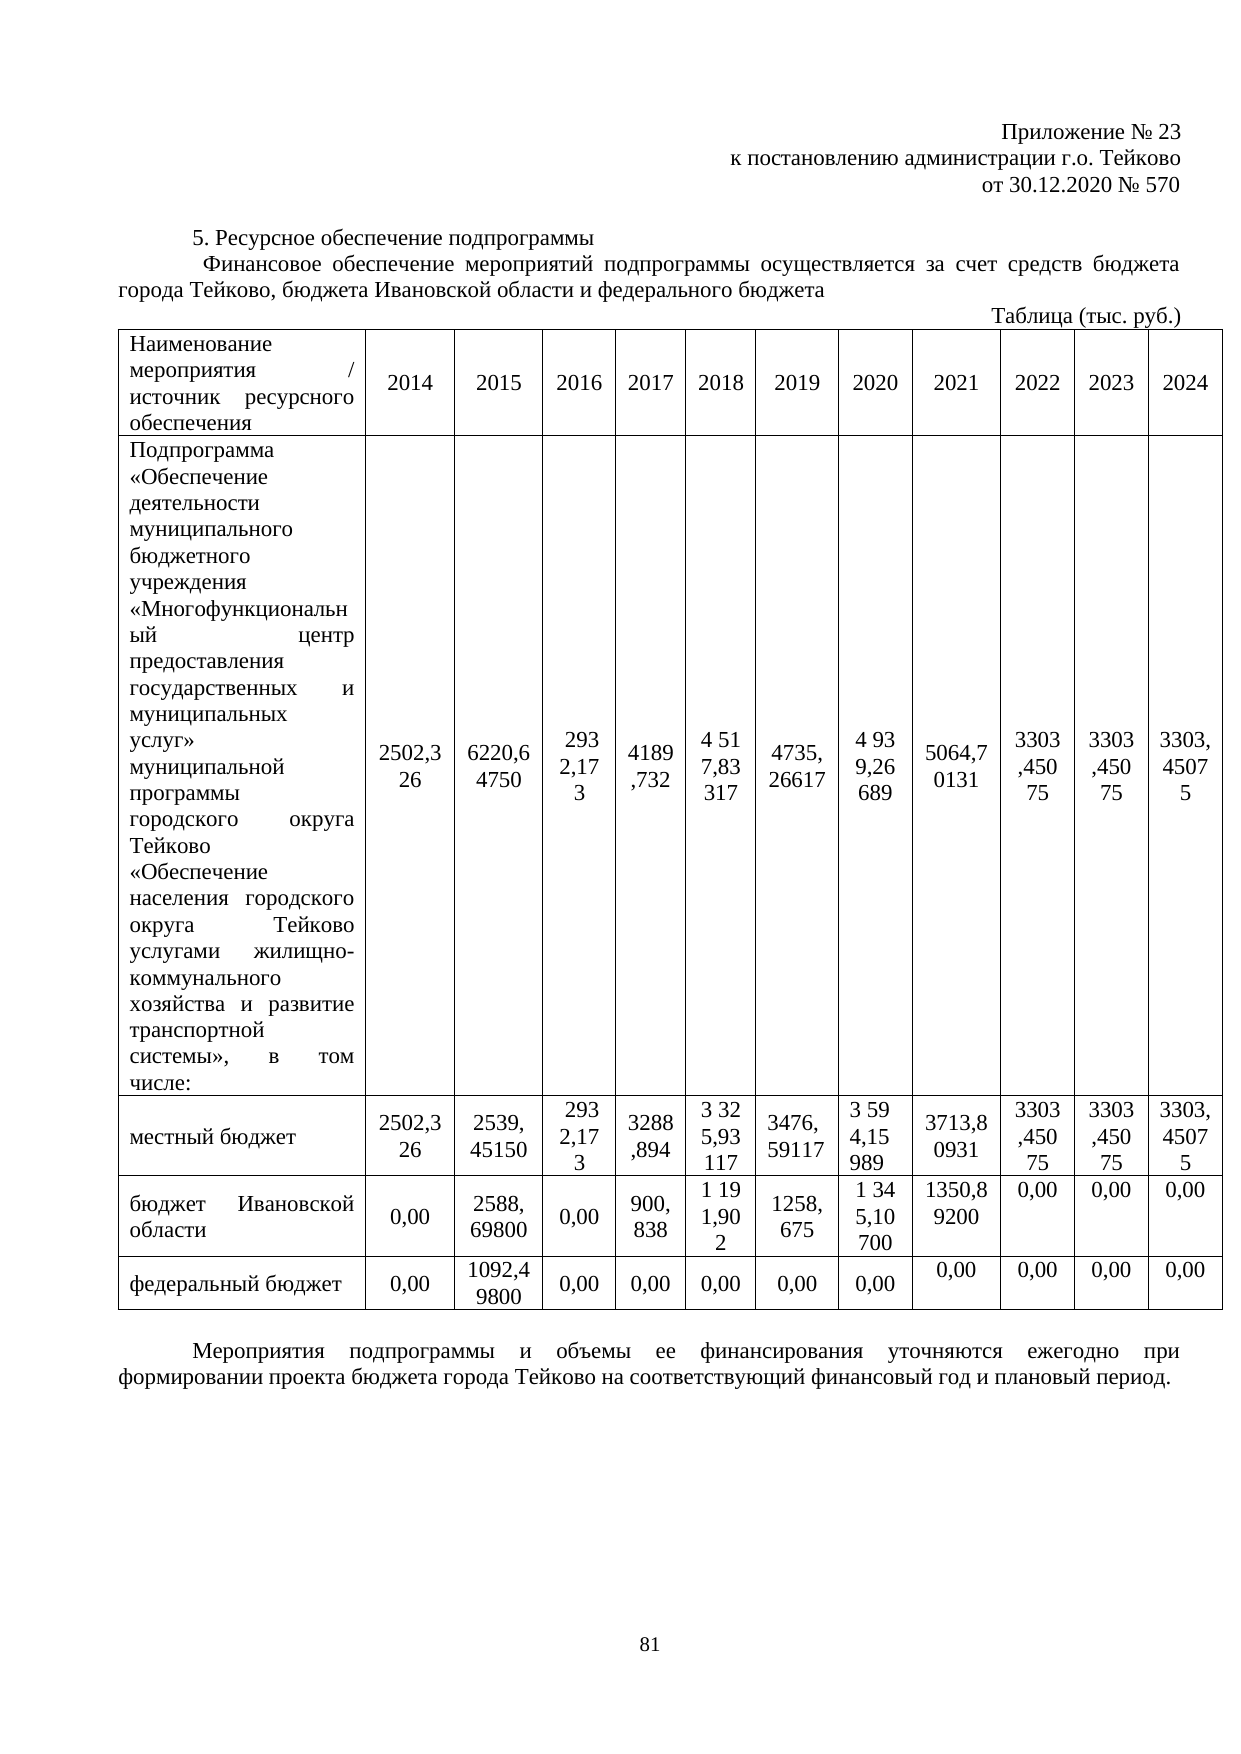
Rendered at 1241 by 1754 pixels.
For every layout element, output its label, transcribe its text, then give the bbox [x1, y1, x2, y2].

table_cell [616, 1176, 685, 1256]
list Таблица (тыс. руб.) [118, 303, 1181, 329]
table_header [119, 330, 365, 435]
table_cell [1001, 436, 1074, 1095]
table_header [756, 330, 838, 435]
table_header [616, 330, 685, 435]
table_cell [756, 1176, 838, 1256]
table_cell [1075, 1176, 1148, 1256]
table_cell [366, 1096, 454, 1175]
text от 30.12.2020 № 570 [118, 171, 1181, 197]
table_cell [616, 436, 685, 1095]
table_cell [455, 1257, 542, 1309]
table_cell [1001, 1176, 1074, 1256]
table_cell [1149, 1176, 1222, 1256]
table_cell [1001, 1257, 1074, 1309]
text Мероприятия подпрограммы и объемы ее финансирования уточняются ежегодно при формировании проекта бюджета города Тейково на соответствующий финансовый год и плановый период. [118, 1337, 1181, 1389]
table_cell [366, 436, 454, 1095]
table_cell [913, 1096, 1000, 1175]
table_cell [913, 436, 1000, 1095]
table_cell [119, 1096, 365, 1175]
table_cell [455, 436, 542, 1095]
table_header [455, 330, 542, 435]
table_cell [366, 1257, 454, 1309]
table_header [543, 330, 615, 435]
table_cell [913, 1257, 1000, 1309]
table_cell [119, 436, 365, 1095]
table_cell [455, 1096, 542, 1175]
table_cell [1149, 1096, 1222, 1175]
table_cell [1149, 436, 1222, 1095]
text Приложение № 23 [118, 118, 1181, 144]
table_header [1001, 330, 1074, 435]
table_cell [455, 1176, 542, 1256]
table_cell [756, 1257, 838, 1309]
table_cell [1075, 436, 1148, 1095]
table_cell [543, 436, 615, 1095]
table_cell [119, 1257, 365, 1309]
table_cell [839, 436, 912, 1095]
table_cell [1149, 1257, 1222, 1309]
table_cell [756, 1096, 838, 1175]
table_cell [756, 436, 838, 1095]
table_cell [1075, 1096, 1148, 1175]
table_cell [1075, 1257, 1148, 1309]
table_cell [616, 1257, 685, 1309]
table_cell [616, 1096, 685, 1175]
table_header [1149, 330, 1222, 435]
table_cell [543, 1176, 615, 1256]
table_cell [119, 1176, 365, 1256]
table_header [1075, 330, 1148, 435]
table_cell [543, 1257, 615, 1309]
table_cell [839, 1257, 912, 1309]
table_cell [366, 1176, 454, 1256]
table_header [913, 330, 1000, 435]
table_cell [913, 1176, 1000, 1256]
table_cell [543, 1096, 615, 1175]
list Финансовое обеспечение мероприятий подпрограммы осуществляется за счет средств бюджета города Тейково, бюджета Ивановской области и федерального бюджета [118, 250, 1181, 303]
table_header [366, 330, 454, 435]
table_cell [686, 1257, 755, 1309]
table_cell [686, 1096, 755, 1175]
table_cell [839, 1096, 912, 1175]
text к постановлению администрации г.о. Тейково [118, 144, 1181, 171]
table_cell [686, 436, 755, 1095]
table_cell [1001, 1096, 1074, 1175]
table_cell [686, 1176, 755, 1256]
text 5. Ресурсное обеспечение подпрограммы [118, 223, 1181, 250]
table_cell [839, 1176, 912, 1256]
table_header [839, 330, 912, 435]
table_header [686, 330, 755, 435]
